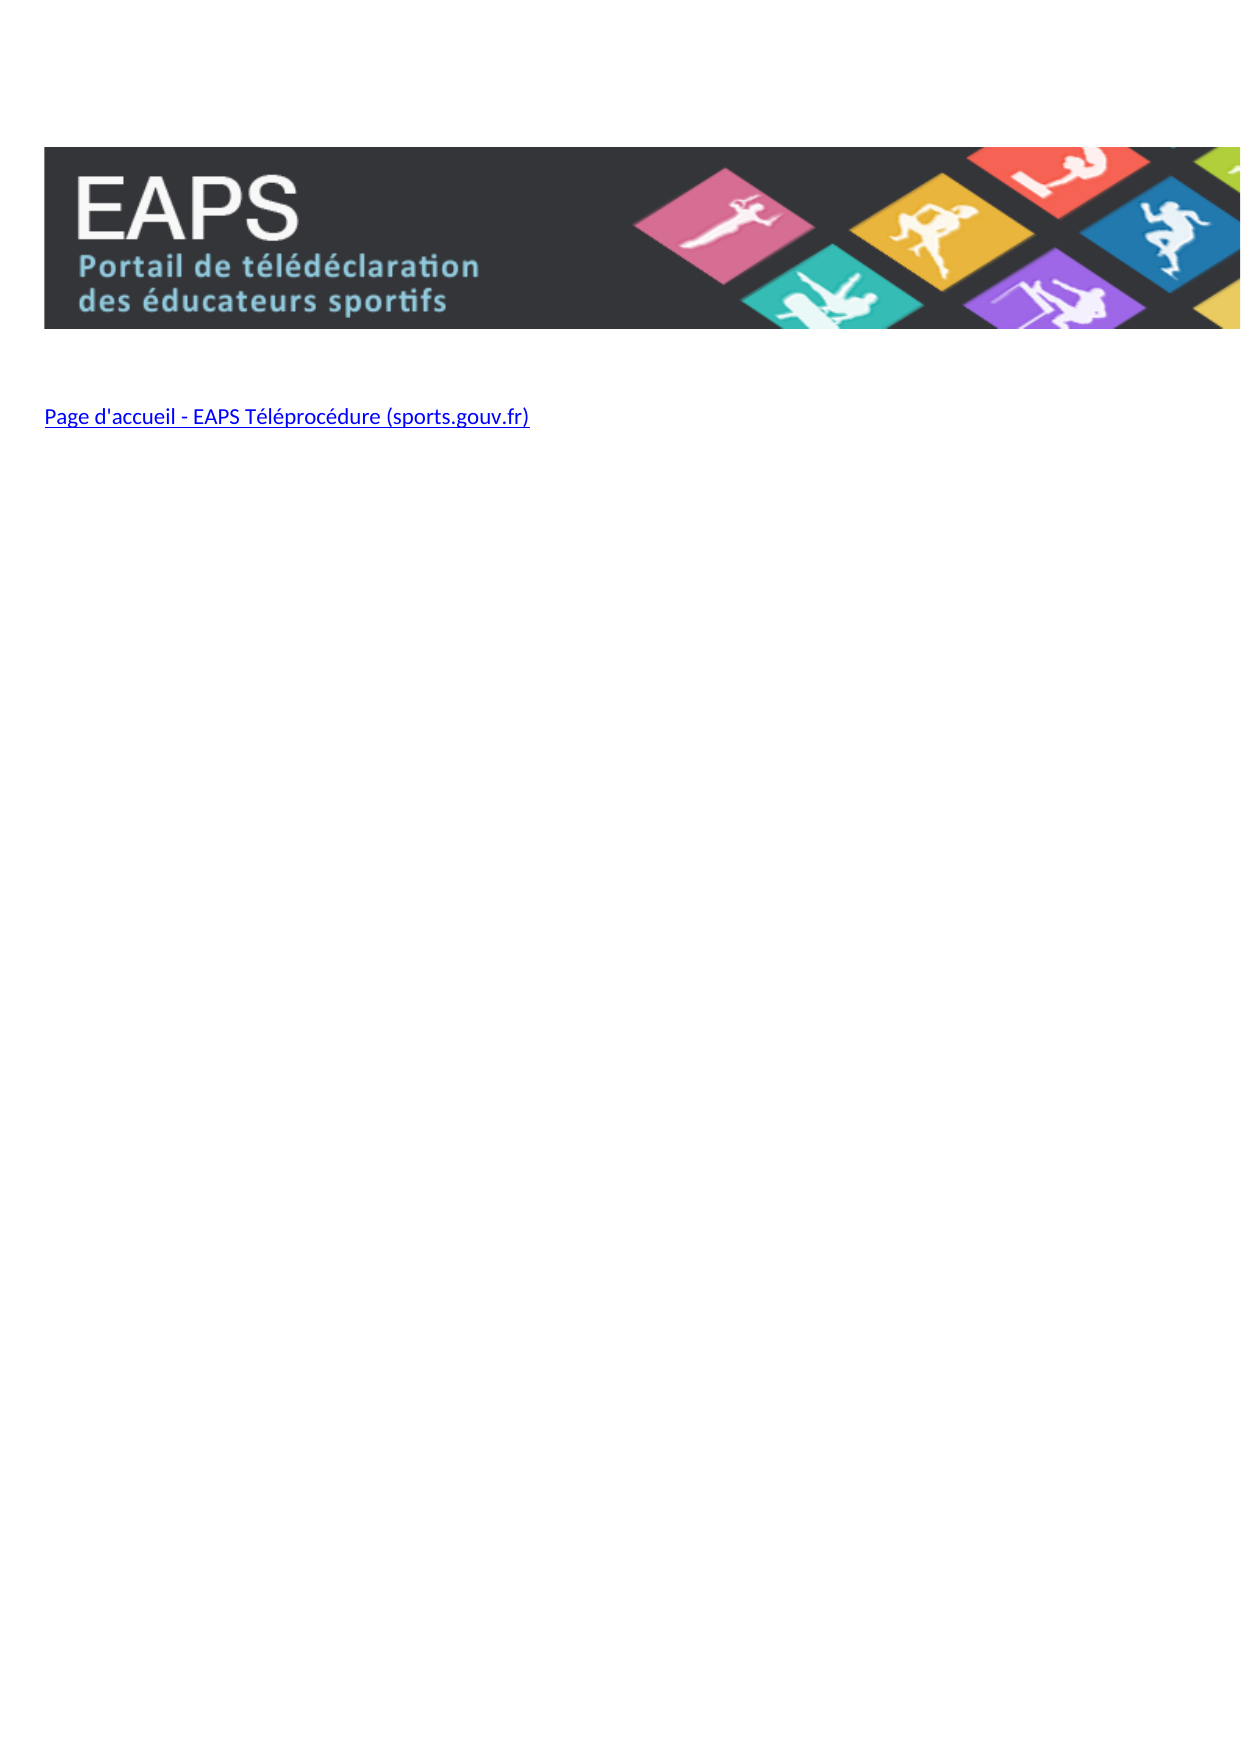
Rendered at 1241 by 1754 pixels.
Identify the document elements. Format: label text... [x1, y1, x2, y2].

picture [44, 147, 1241, 329]
text Page d'accueil - EAPS Téléprocédure (sports.gouv.fr) [44, 402, 1093, 430]
